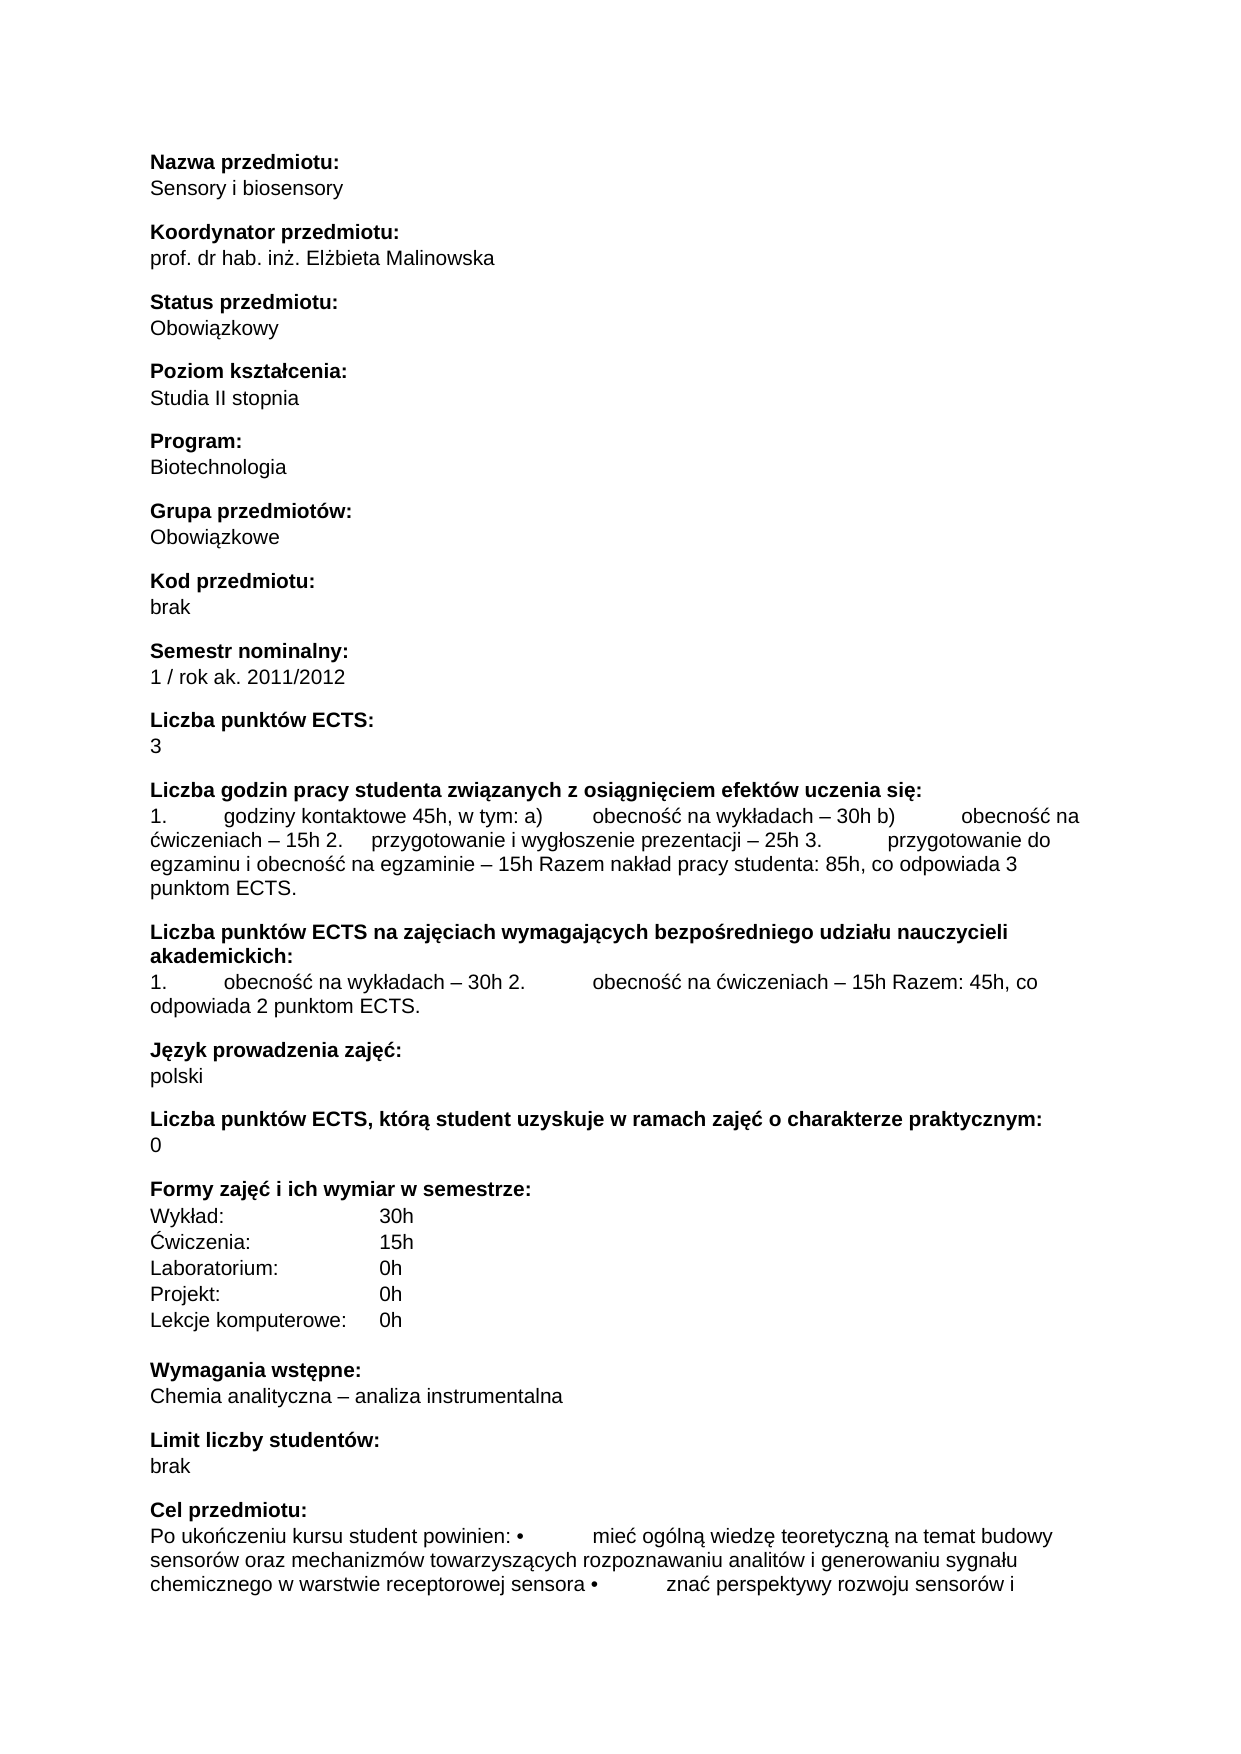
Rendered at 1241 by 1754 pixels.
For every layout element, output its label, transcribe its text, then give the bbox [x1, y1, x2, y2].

text Obowiązkowe [150, 525, 1090, 549]
table_cell 0h [369, 1254, 597, 1280]
text Cel przedmiotu: [150, 1497, 1090, 1521]
text 1. obecność na wykładach – 30h 2. obecność na ćwiczeniach – 15h Razem: 45h, co odpowiada 2 punktom ECTS. [150, 970, 1090, 1018]
text Nazwa przedmiotu: [150, 150, 1090, 174]
text Status przedmiotu: [150, 289, 1090, 313]
text polski [150, 1063, 1090, 1087]
table_cell Ćwiczenia: [140, 1230, 367, 1254]
text 1. godziny kontaktowe 45h, w tym: a) obecność na wykładach – 30h b) obecność na ćwiczeniach – 15h 2. przygotowanie i wygłoszenie prezentacji – 25h 3. przygotowanie do egzaminu i obecność na egzaminie – 15h Razem nakład pracy studenta: 85h, co odpowiada 3 punktom ECTS. [150, 804, 1090, 900]
text brak [150, 1454, 1090, 1478]
text Wymagania wstępne: [150, 1358, 1090, 1382]
text Semestr nominalny: [150, 638, 1090, 662]
text Koordynator przedmiotu: [150, 220, 1090, 244]
text Liczba punktów ECTS, którą student uzyskuje w ramach zajęć o charakterze praktycznym: [150, 1107, 1090, 1131]
table_cell Projekt: [140, 1282, 367, 1306]
text brak [150, 595, 1090, 619]
text Obowiązkowy [150, 316, 1090, 339]
text 3 [150, 734, 1090, 758]
text Chemia analityczna – analiza instrumentalna [150, 1384, 1090, 1408]
text 1 / rok ak. 2011/2012 [150, 664, 1090, 688]
table_cell 15h [369, 1228, 597, 1254]
table_header 30h [369, 1204, 597, 1228]
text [150, 1523, 1090, 1595]
text Poziom kształcenia: [150, 359, 1090, 383]
text prof. dr hab. inż. Elżbieta Malinowska [150, 246, 1090, 270]
text Formy zajęć i ich wymiar w semestrze: [150, 1177, 1090, 1201]
text Program: [150, 429, 1090, 453]
text Limit liczby studentów: [150, 1428, 1090, 1452]
text Liczba punktów ECTS: [150, 708, 1090, 732]
text Biotechnologia [150, 455, 1090, 479]
table_cell Lekcje komputerowe: [140, 1308, 367, 1332]
text Kod przedmiotu: [150, 569, 1090, 593]
table_cell Laboratorium: [140, 1256, 367, 1280]
table_cell 0h [369, 1306, 597, 1332]
table_cell 0h [369, 1280, 597, 1306]
text Liczba godzin pracy studenta związanych z osiągnięciem efektów uczenia się: [150, 778, 1090, 802]
text Studia II stopnia [150, 385, 1090, 409]
text Liczba punktów ECTS na zajęciach wymagających bezpośredniego udziału nauczycieli akademickich: [150, 920, 1090, 968]
text 0 [150, 1133, 1090, 1157]
table_header Wykład: [140, 1204, 367, 1228]
text Sensory i biosensory [150, 176, 1090, 200]
text Język prowadzenia zajęć: [150, 1037, 1090, 1061]
text Grupa przedmiotów: [150, 499, 1090, 523]
